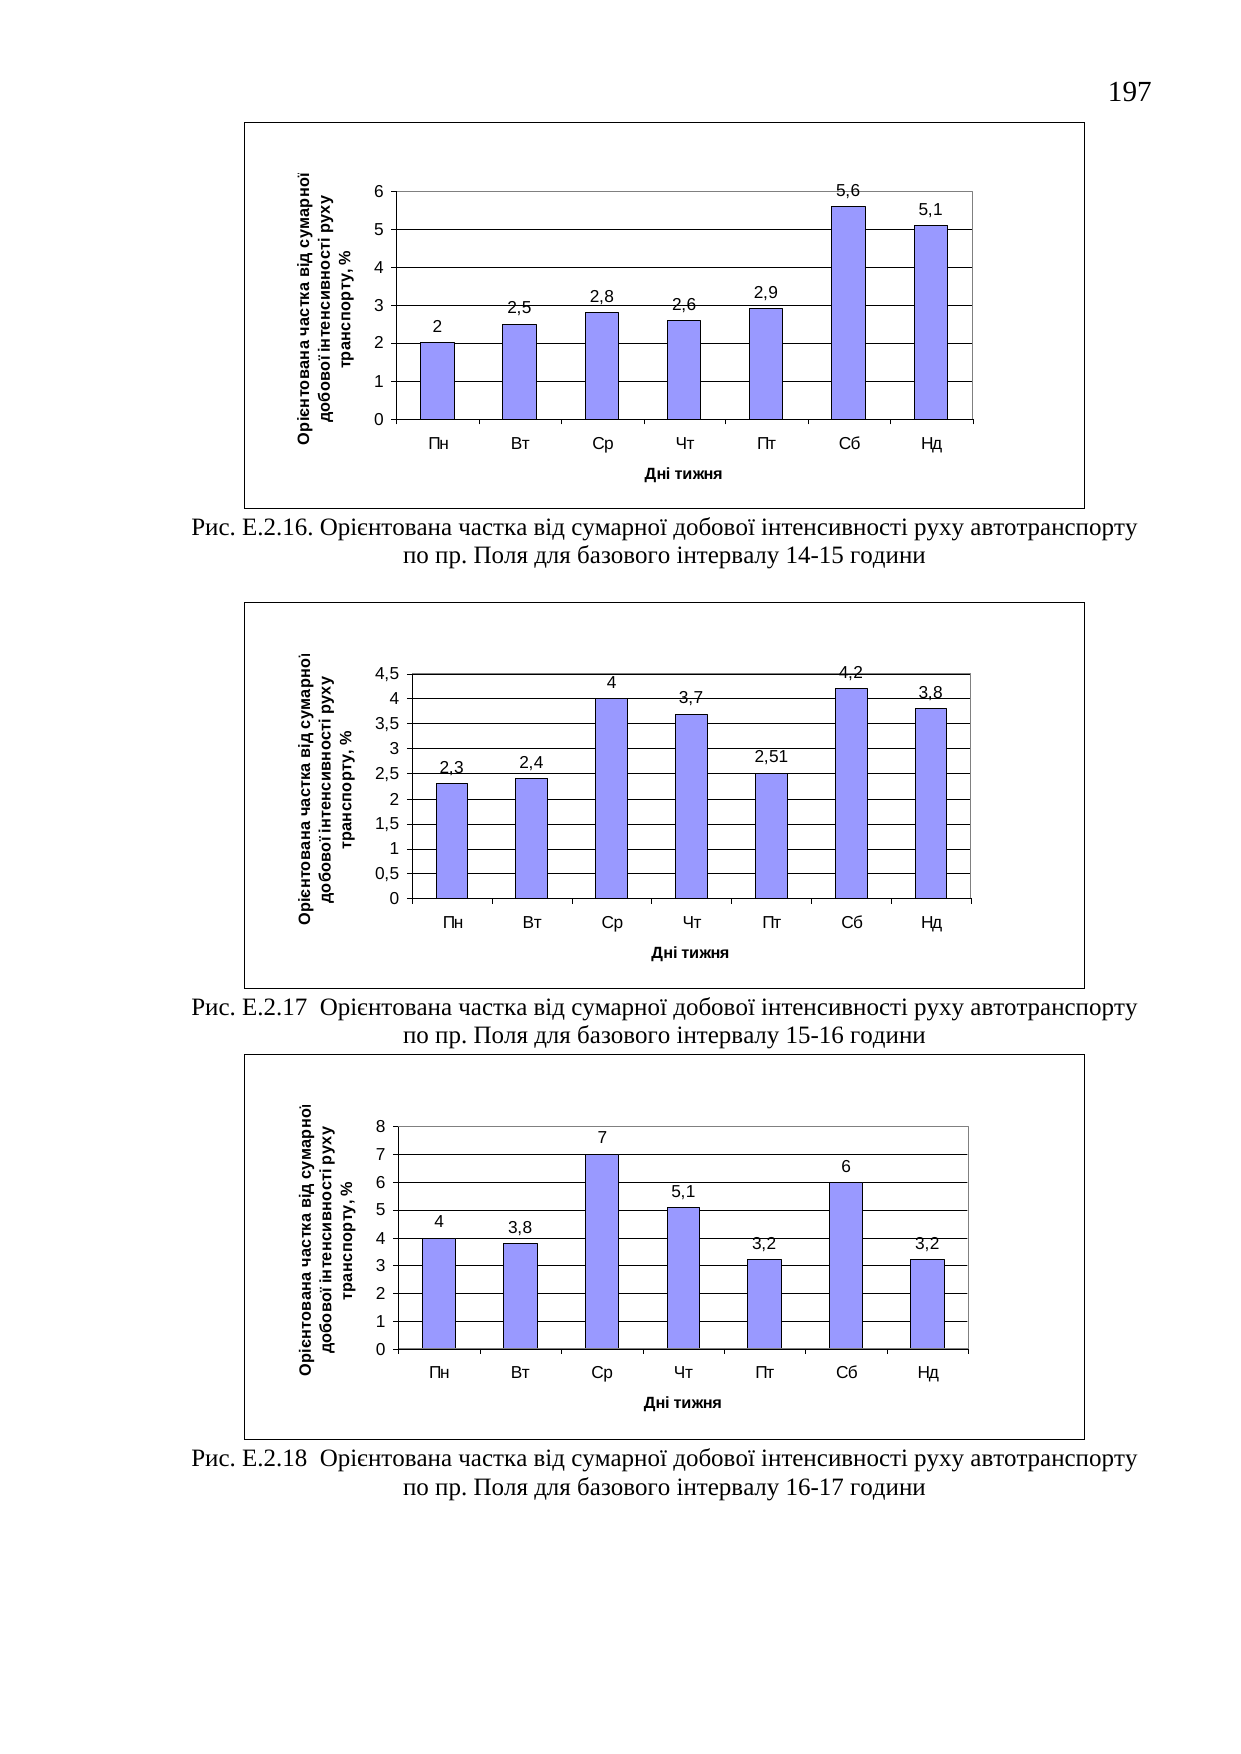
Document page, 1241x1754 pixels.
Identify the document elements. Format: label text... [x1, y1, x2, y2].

text Рис. Е.2.17 Орієнтована частка від сумарної добової інтенсивності руху автотранспорту по пр. Поля для базового інтервалу 15-16 години [177, 992, 1152, 1443]
text Рис. Е.2.16. Орієнтована частка від сумарної добової інтенсивності руху автотранспорту по пр. Поля для базового інтервалу 14-15 години [177, 512, 1152, 569]
text Рис. Е.2.18 Орієнтована частка від сумарної добової інтенсивності руху автотранспорту по пр. Поля для базового інтервалу 16-17 години [177, 1443, 1152, 1501]
